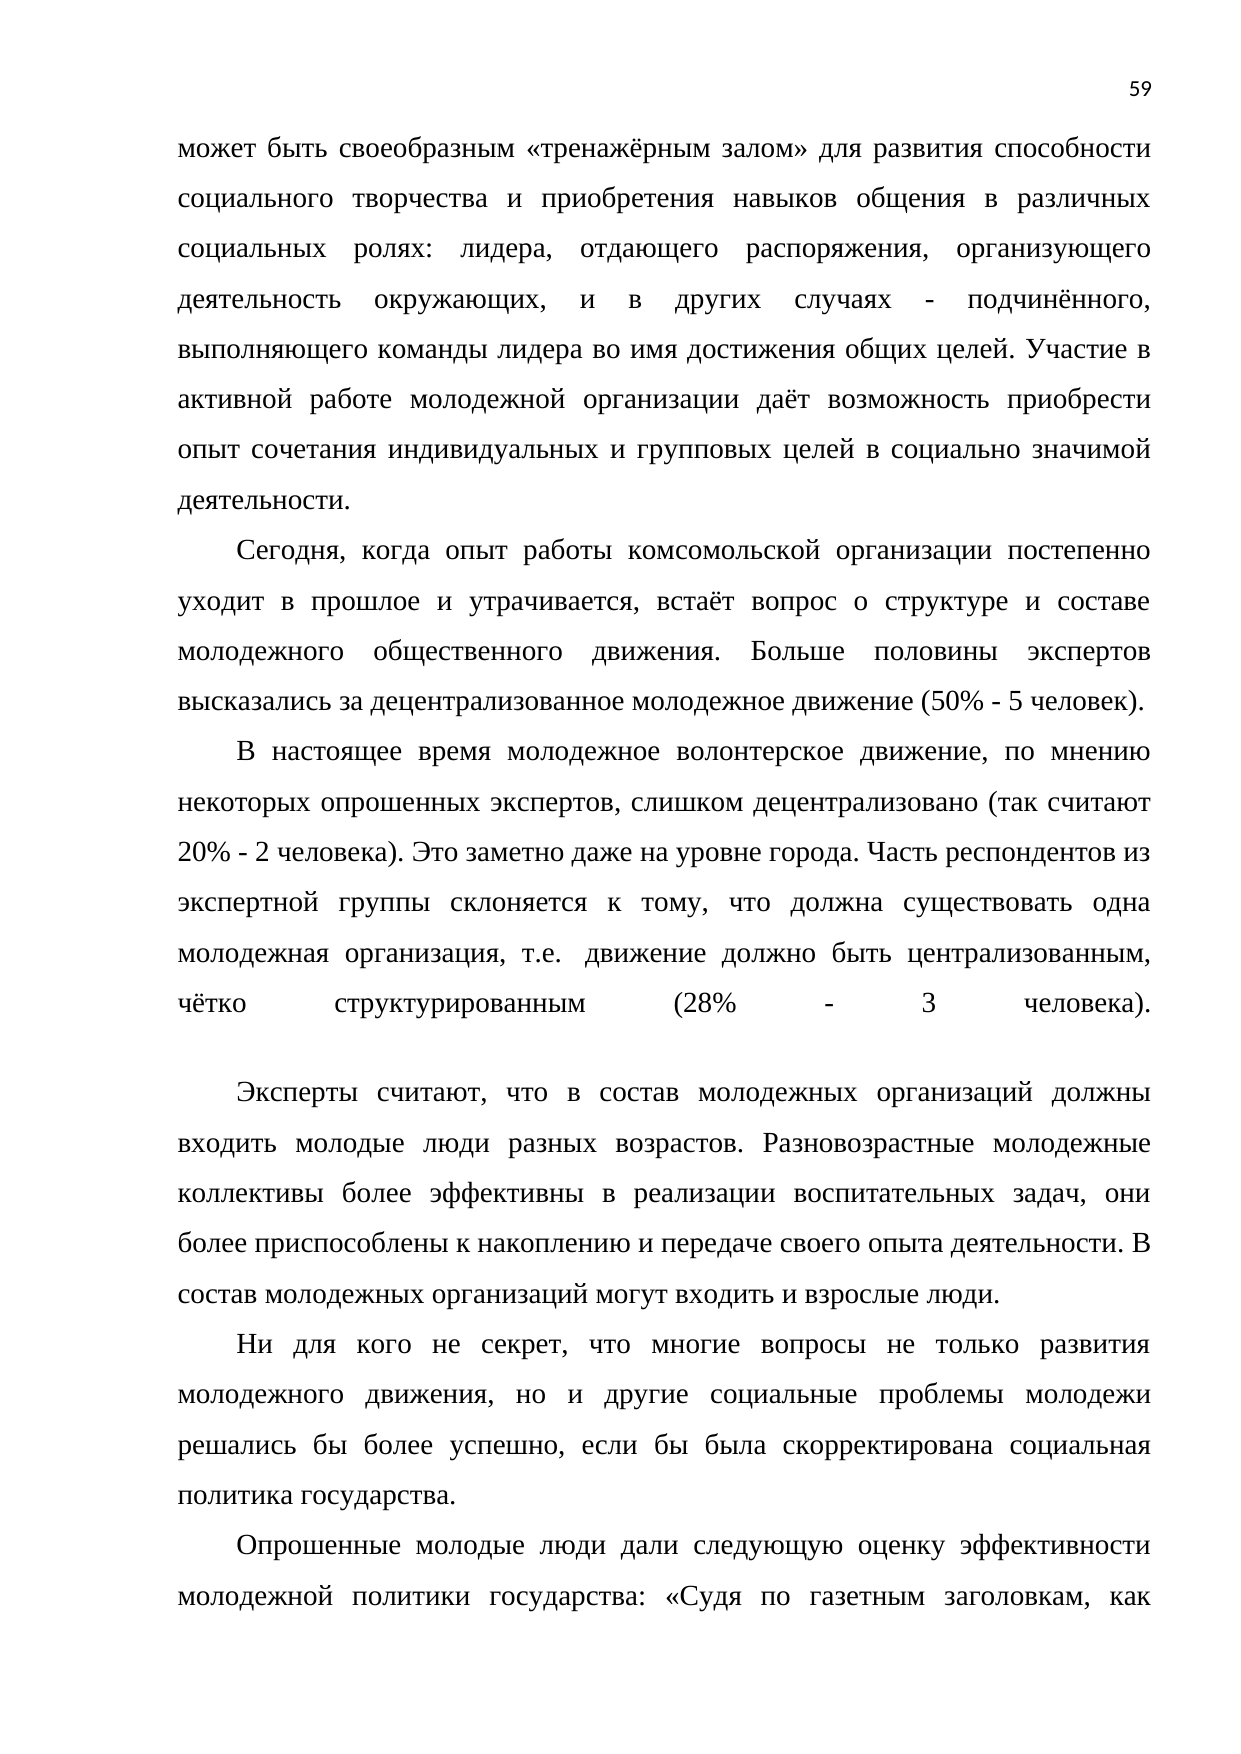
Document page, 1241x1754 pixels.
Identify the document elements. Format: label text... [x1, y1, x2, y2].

text Сегодня, когда опыт работы комсомольской организации постепенно уходит в прошлое и утрачивается, встаёт вопрос о структуре и составе молодежного общественного движения. Больше половины экспертов высказались за децентрализованное молодежное движение (50% - 5 человек). [177, 532, 1152, 717]
text Ни для кого не секрет, что многие вопросы не только развития молодежного движения, но и другие социальные проблемы молодежи решались бы более успешно, если бы была скорректирована социальная политика государства. [177, 1326, 1152, 1511]
text В настоящее время молодежное волонтерское движение, по мнению некоторых опрошенных экспертов, слишком децентрализовано (так считают 20% - 2 человека). Это заметно даже на уровне города. Часть респондентов из экспертной группы склоняется к тому, что должна существовать одна молодежная организация, т.е. движение должно быть централизованным, чётко структурированным (28% - 3 человека). [177, 733, 1152, 1061]
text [177, 130, 1152, 516]
text Эксперты считают, что в состав молодежных организаций должны входить молодые люди разных возрастов. Разновозрастные молодежные коллективы более эффективны в реализации воспитательных задач, они более приспособлены к накоплению и передаче своего опыта деятельности. В состав молодежных организаций могут входить и взрослые люди. [177, 1074, 1152, 1309]
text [177, 1527, 1152, 1611]
